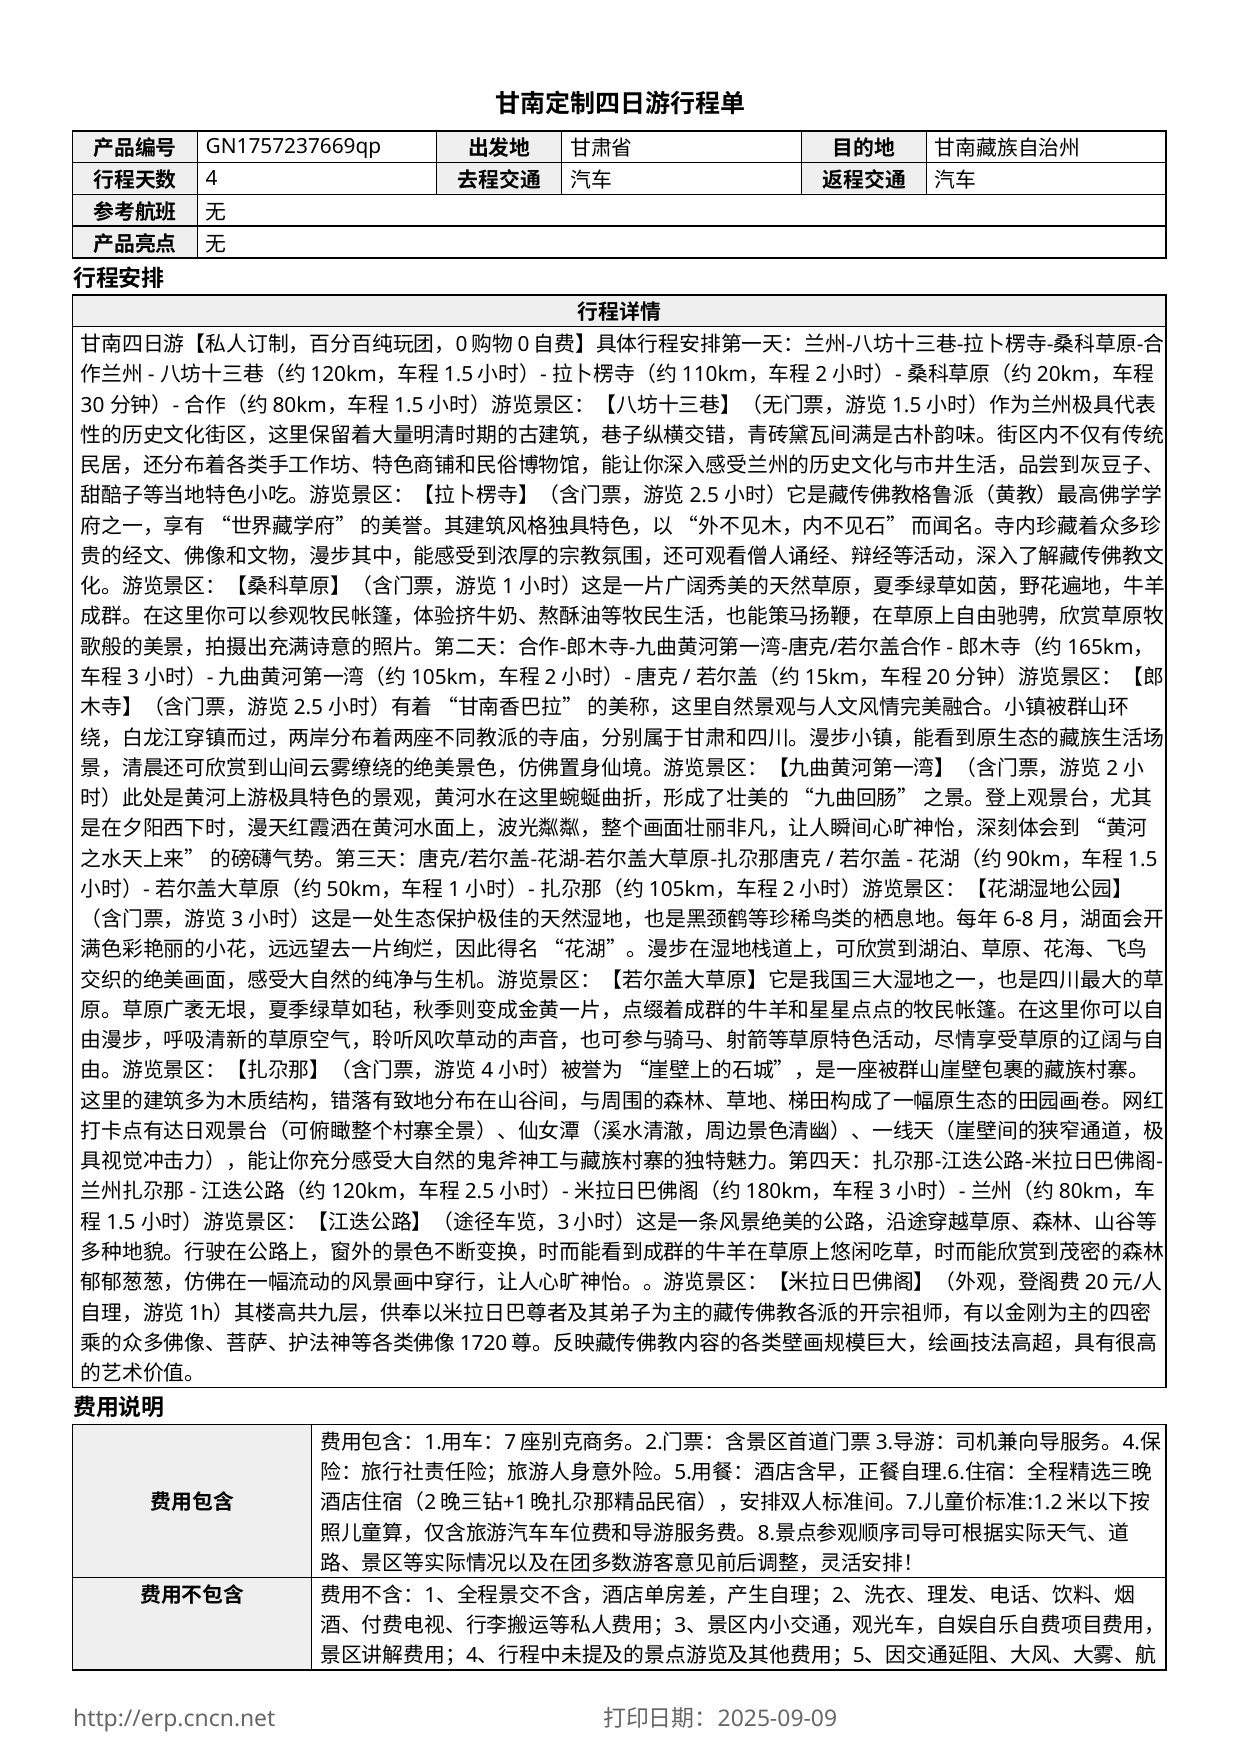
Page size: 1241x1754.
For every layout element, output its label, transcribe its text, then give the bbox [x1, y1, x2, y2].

table_header 甘肃省 [562, 132, 801, 162]
text 行程安排 [73, 260, 1167, 293]
table_cell 费用不包含 [73, 1578, 311, 1669]
table_header 产品编号 [73, 132, 197, 162]
table_header GN1757237669qp [198, 132, 436, 162]
table_cell 去程交通 [437, 163, 561, 193]
table_cell 费用不含： [312, 1578, 1165, 1669]
table_cell 4 [198, 163, 436, 193]
table_cell 行程天数 [73, 163, 197, 193]
table_cell 无 [198, 195, 1165, 225]
table_cell 返程交通 [802, 163, 926, 193]
table_cell 参考航班 [73, 195, 197, 225]
table_cell 甘南四日游 [73, 327, 1165, 1387]
table_header 费用包含： [312, 1425, 1165, 1576]
table_header 出发地 [437, 132, 561, 162]
table_header 费用包含 [73, 1425, 311, 1576]
table_header 甘南藏族自治州 [927, 132, 1165, 162]
table_cell 无 [198, 227, 1165, 257]
text 费用说明 [73, 1389, 1167, 1422]
text 甘南定制四日游行程单 [73, 83, 1167, 119]
table_header 行程详情 [73, 296, 1165, 326]
table_cell 汽车 [562, 163, 801, 193]
table_cell 产品亮点 [73, 227, 197, 257]
table_cell 汽车 [927, 163, 1165, 193]
table_header 目的地 [802, 132, 926, 162]
